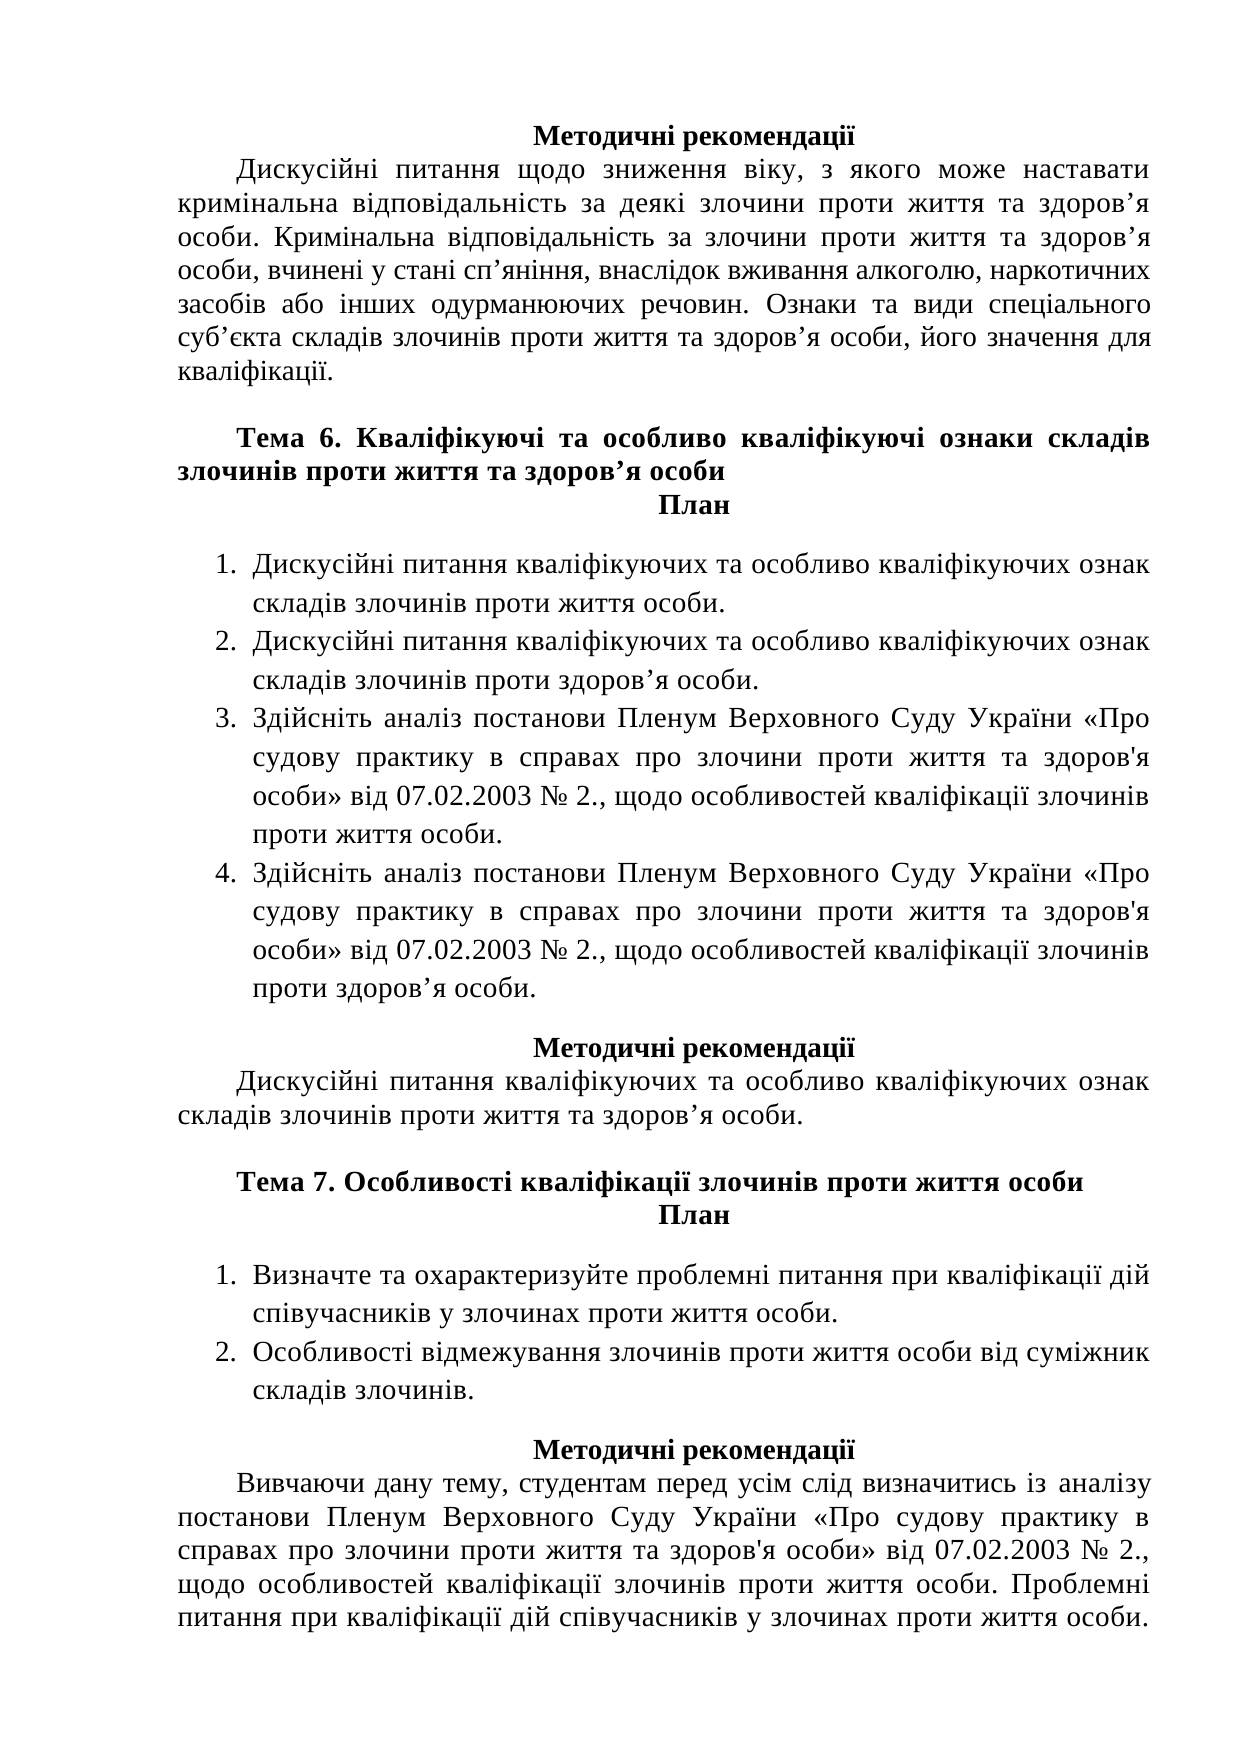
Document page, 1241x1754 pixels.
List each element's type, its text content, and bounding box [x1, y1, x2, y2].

text План [177, 487, 1152, 521]
text Тема 7. Особливості кваліфікації злочинів проти життя особи [177, 1164, 1152, 1197]
text Методичні рекомендації [177, 1030, 1152, 1063]
text Тема 6. Кваліфікуючі та особливо кваліфікуючі ознаки складів злочинів проти життя та здоров’я особи [177, 420, 1152, 487]
text План [177, 1197, 1152, 1231]
list Визначте та охарактеризуйте проблемні питання при кваліфікації дій співучасників у злочинах проти життя особи. [215, 1257, 1152, 1329]
list Особливості відмежування злочинів проти життя особи від суміжник складів злочинів. [215, 1334, 1152, 1406]
list Дискусійні питання кваліфікуючих та особливо кваліфікуючих ознак складів злочинів проти здоров’я особи. [215, 623, 1152, 696]
list Здійсніть аналіз постанови Пленум Верховного Суду України «Про судову практику в справах про злочини проти життя та здоров'я особи» від 07.02.2003 № 2., щодо особливостей кваліфікації злочинів проти життя особи. [215, 701, 1152, 850]
list Дискусійні питання кваліфікуючих та особливо кваліфікуючих ознак складів злочинів проти життя особи. [215, 546, 1152, 618]
text Дискусійні питання кваліфікуючих та особливо кваліфікуючих ознак складів злочинів проти життя та здоров’я особи. [177, 1063, 1152, 1130]
list Здійсніть аналіз постанови Пленум Верховного Суду України «Про судову практику в справах про злочини проти життя та здоров'я особи» від 07.02.2003 № 2., щодо особливостей кваліфікації злочинів проти здоров’я особи. [215, 855, 1152, 1004]
text Методичні рекомендації [177, 1432, 1152, 1465]
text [177, 1465, 1152, 1633]
text Дискусійні питання щодо зниження віку, з якого може наставати кримінальна відповідальність за деякі злочини проти життя та здоров’я особи. Кримінальна відповідальність за злочини проти життя та здоров’я особи, вчинені у стані сп’яніння, внаслідок вживання алкоголю, наркотичних засобів або інших одурманюючих речовин. Ознаки та види спеціального суб’єкта складів злочинів проти життя та здоров’я особи, його значення для кваліфікації. [177, 152, 1152, 386]
text Методичні рекомендації [177, 118, 1152, 152]
